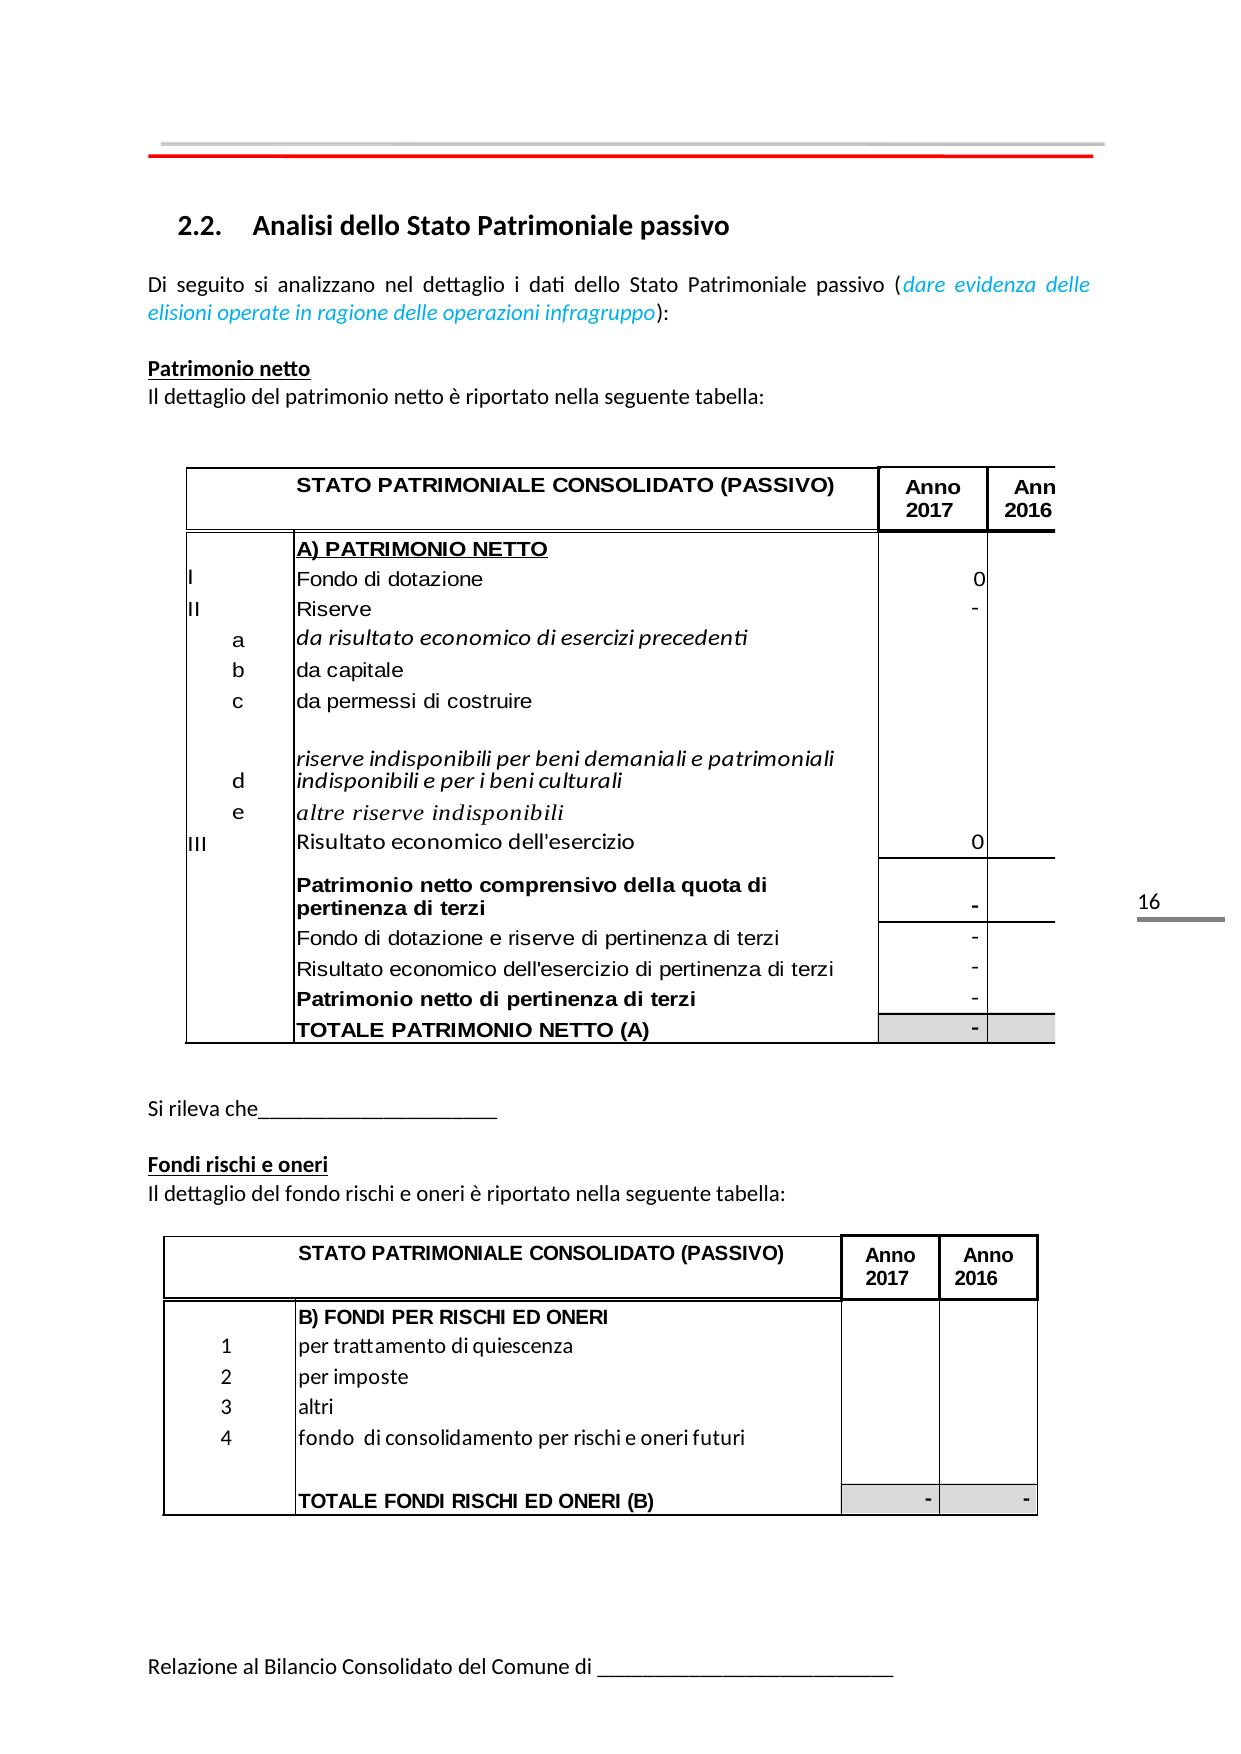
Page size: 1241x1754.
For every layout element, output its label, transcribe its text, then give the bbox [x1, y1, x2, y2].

text Il dettaglio del patrimonio netto è riportato nella seguente tabella: [148, 382, 1092, 411]
text Di seguito si analizzano nel dettaglio i dati dello Stato Patrimoniale passivo (dare evidenza delle elisioni operate in ragione delle operazioni infragruppo): [148, 270, 1092, 326]
text Patrimonio netto [148, 354, 1092, 382]
list Analisi dello Stato Patrimoniale passivo [177, 207, 1092, 242]
text Si rileva che_____________________ [148, 1094, 1092, 1123]
text Il dettaglio del fondo rischi e oneri è riportato nella seguente tabella: [148, 1179, 1092, 1207]
text Fondi rischi e oneri [148, 1151, 1092, 1179]
